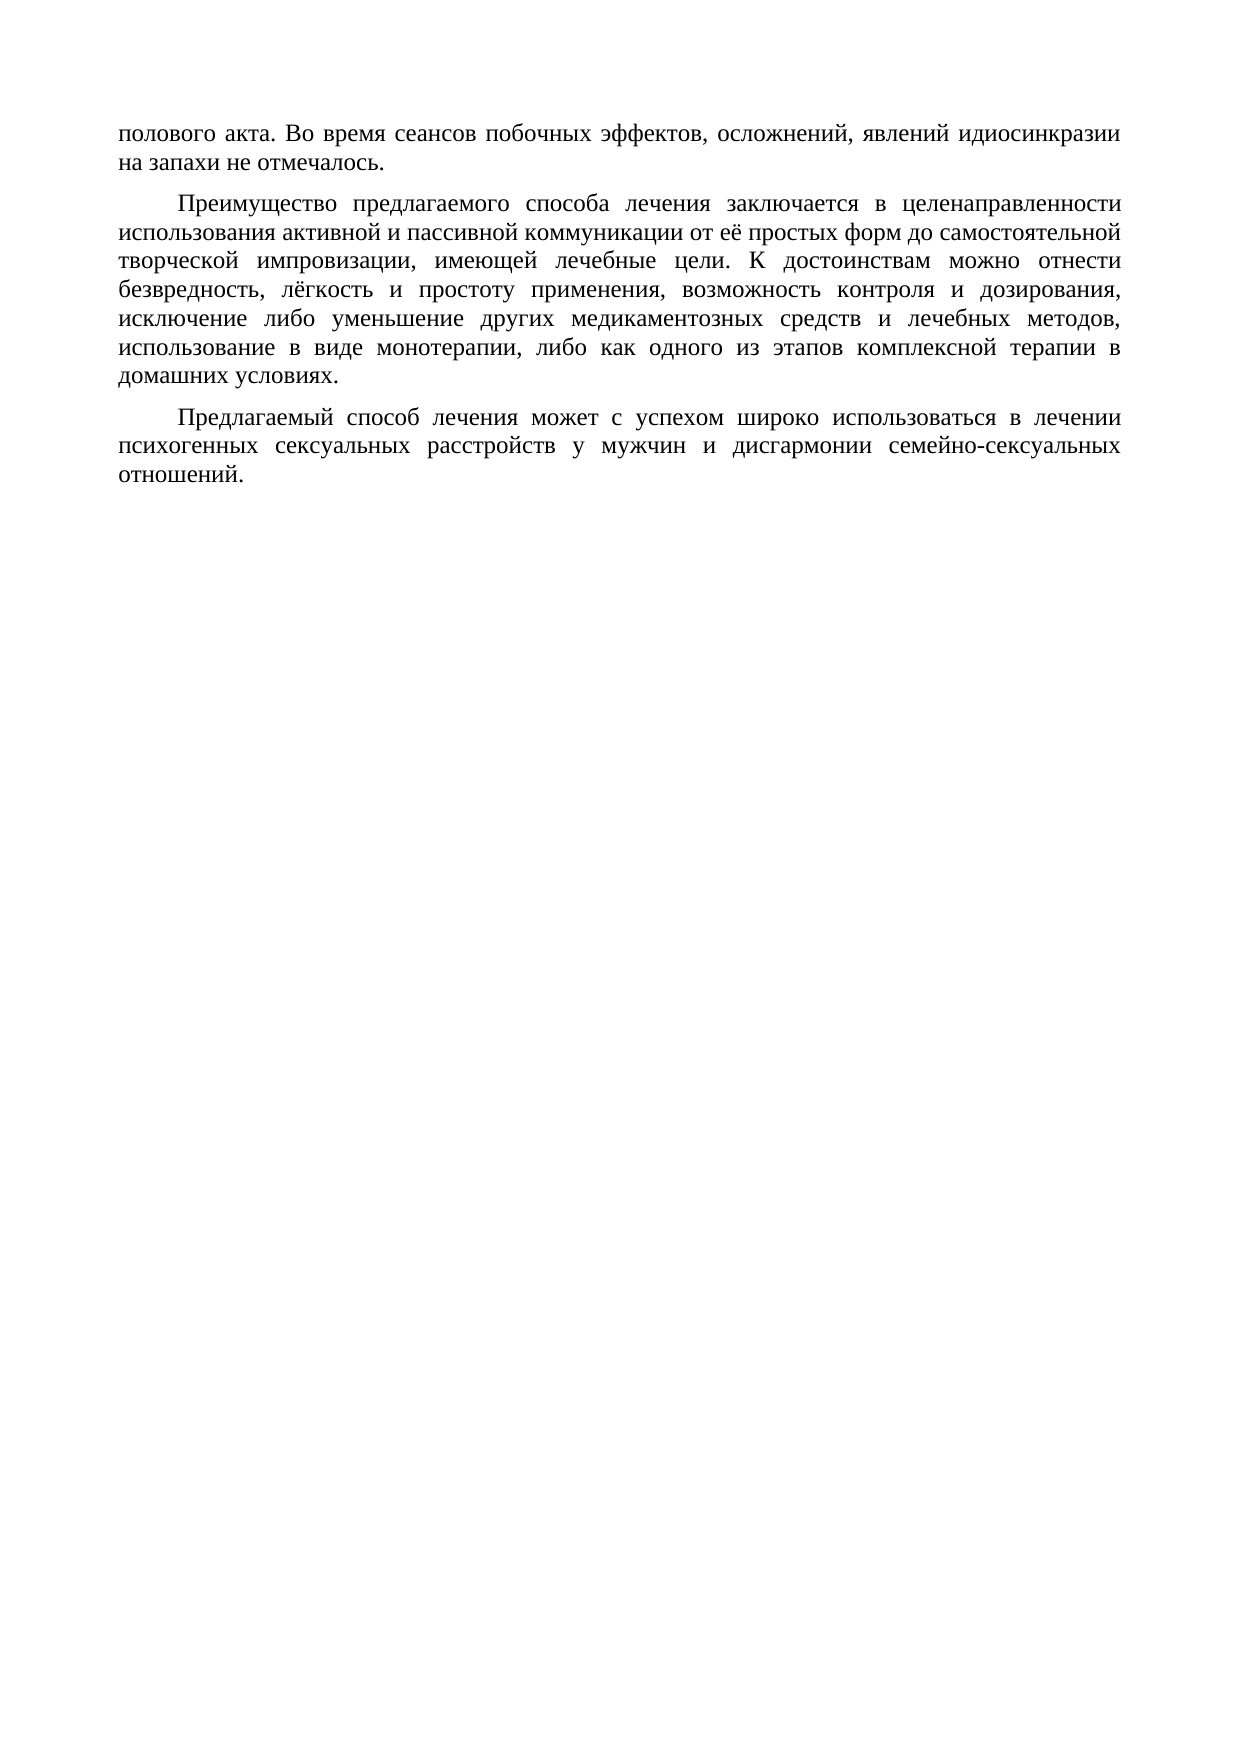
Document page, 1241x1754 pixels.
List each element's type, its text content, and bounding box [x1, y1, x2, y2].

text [118, 118, 1122, 176]
text Предлагаемый способ лечения может с успехом широко использоваться в лечении психогенных сексуальных расстройств у мужчин и дисгармонии семейно-сексуальных отношений. [118, 402, 1122, 488]
text Преимущество предлагаемого способа лечения заключается в целенаправленности использования активной и пассивной коммуникации от её простых форм до самостоятельной творческой импровизации, имеющей лечебные цели. К достоинствам можно отнести безвредность, лёгкость и простоту применения, возможность контроля и дозирования, исключение либо уменьшение других медикаментозных средств и лечебных методов, использование в виде монотерапии, либо как одного из этапов комплексной терапии в домашних условиях. [118, 188, 1122, 389]
